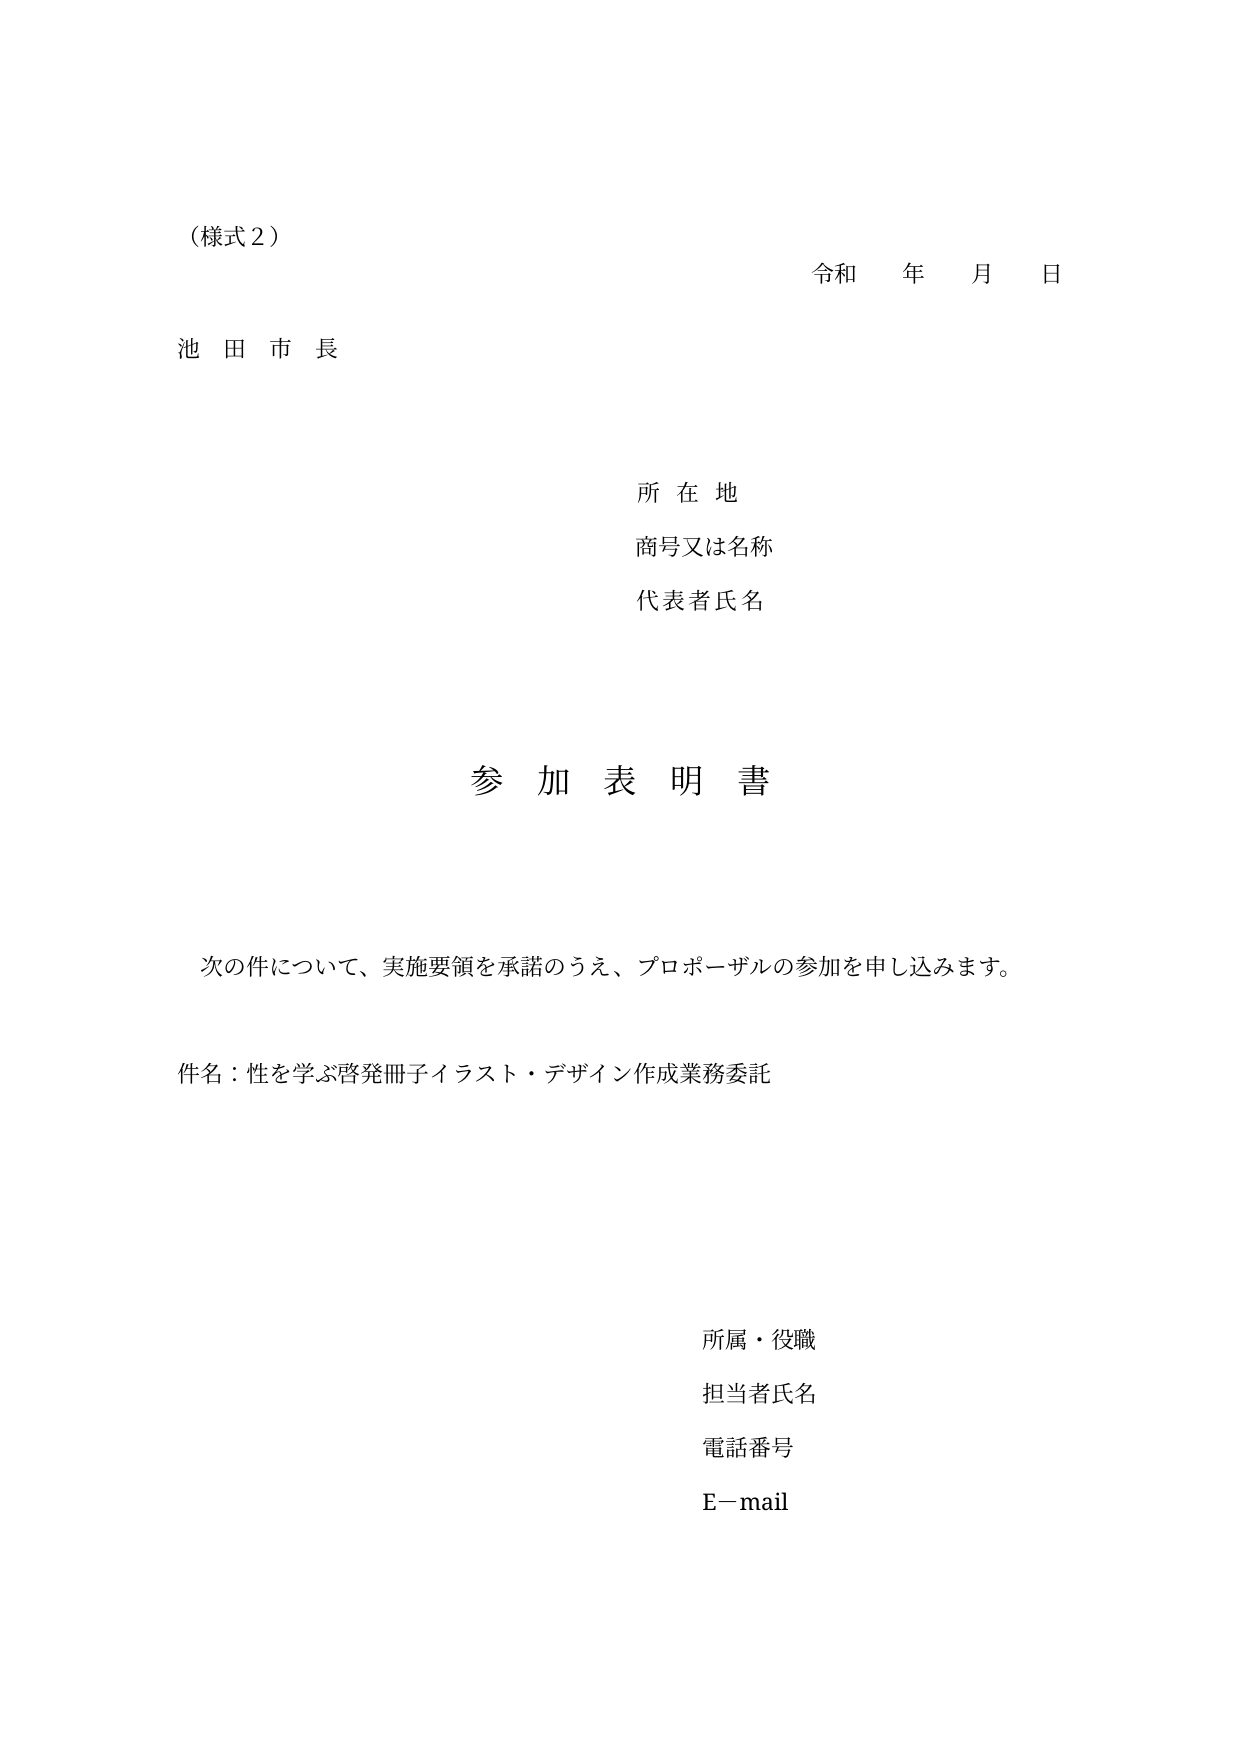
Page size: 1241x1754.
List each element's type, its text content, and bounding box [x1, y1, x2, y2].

text 池 田 市 長 [177, 329, 1063, 367]
text 所属・役職 [679, 1320, 1063, 1357]
text 次の件について、実施要領を承諾のうえ、プロポーザルの参加を申し込みます。 [177, 946, 1063, 984]
text E－mail [679, 1482, 1063, 1519]
text （様式２） [177, 217, 1063, 254]
text 所在地 [177, 473, 1063, 511]
text 代表者氏名 [177, 581, 1063, 618]
text 商号又は名称 [177, 527, 1063, 564]
text 担当者氏名 [702, 1374, 1063, 1411]
text 参 加 表 明 書 [177, 741, 1063, 816]
text 電話番号 [679, 1428, 1063, 1465]
text 令和 年 月 日 [177, 254, 1063, 292]
text 件名：性を学ぶ啓発冊子イラスト・デザイン作成業務委託 [177, 1053, 1063, 1091]
